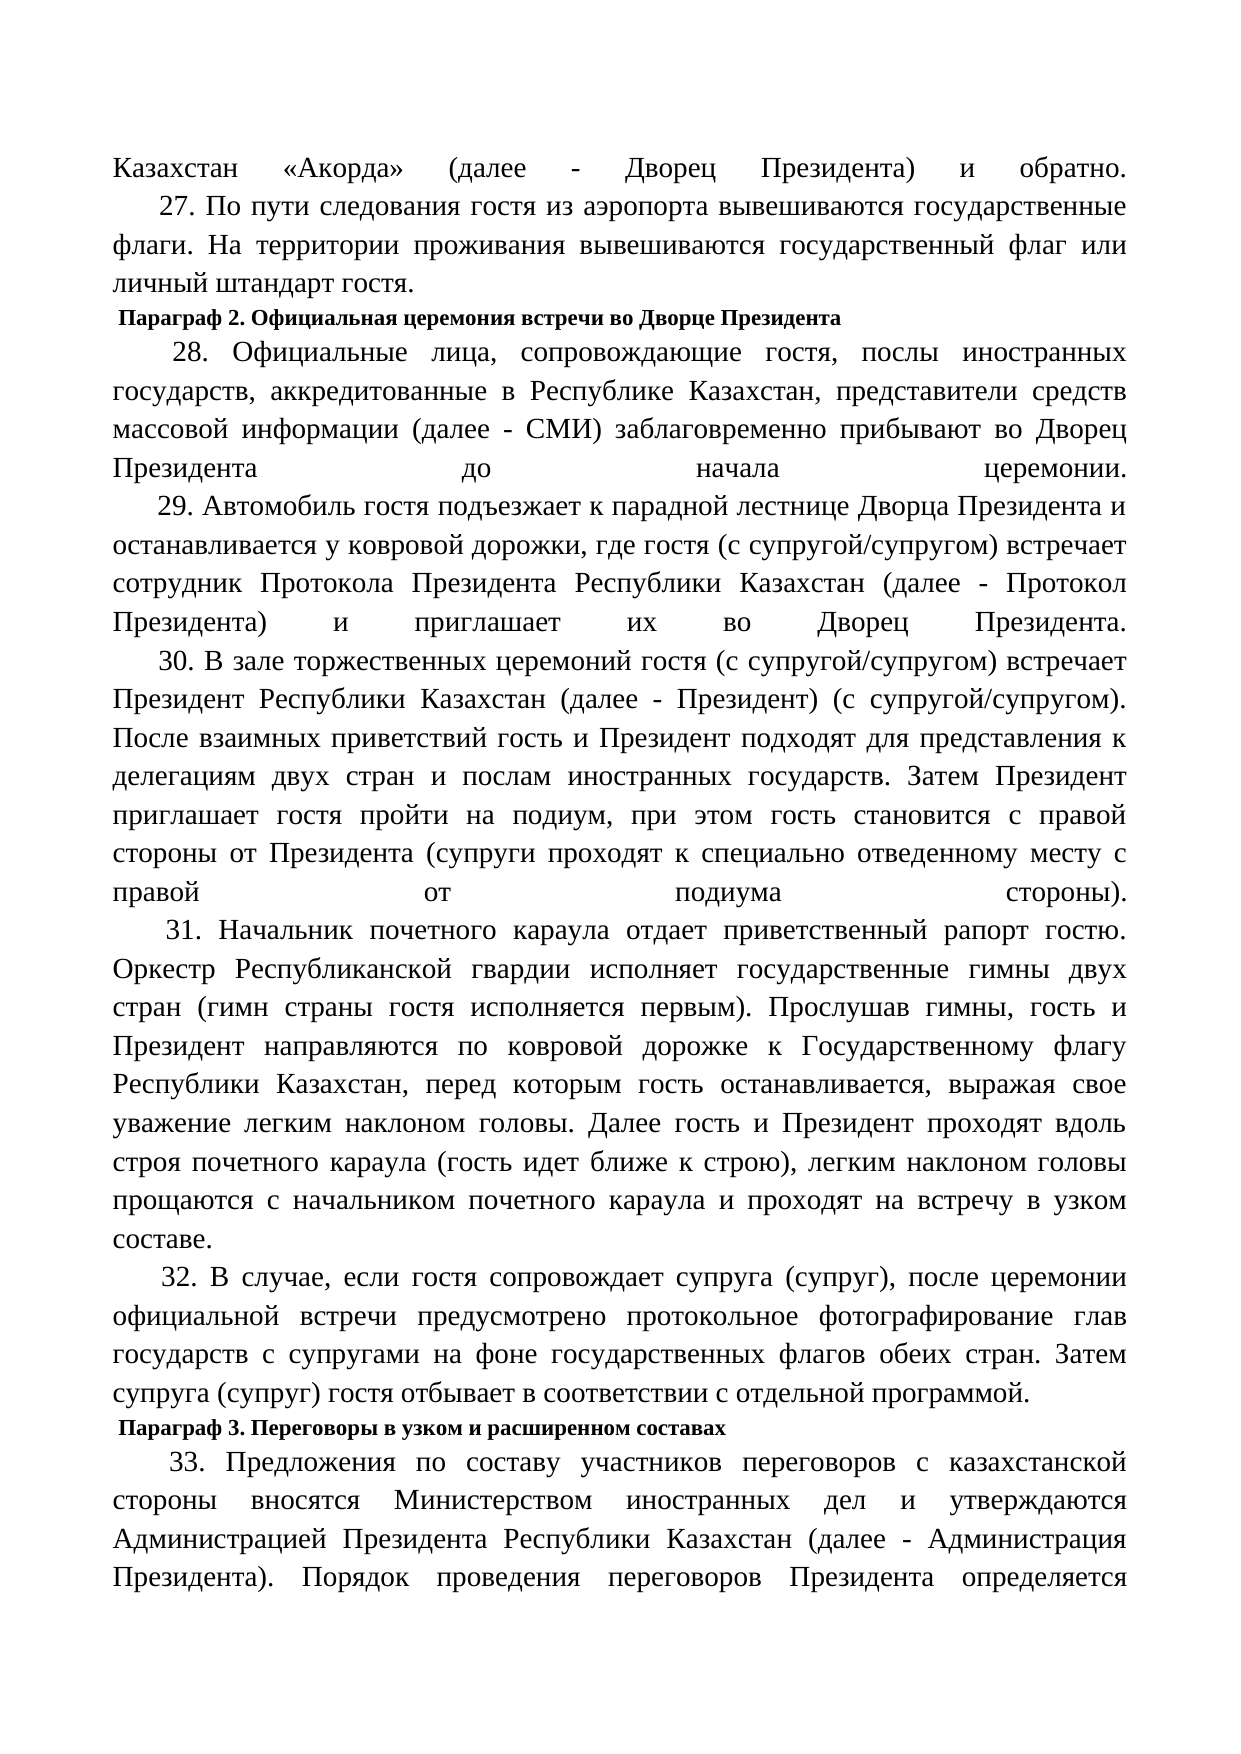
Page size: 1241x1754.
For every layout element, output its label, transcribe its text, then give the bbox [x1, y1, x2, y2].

text Параграф 2. Официальная церемония встречи во Дворце Президента [112, 304, 1128, 331]
text 28. Официальные лица, сопровождающие гостя, послы иностранных государств, аккредитованные в Республике Казахстан, представители средств массовой информации (далее - СМИ) заблаговременно прибывают во Дворец Президента до начала церемонии. 29. Автомобиль гостя подъезжает к парадной лестнице Дворца Президента и останавливается у ковровой дорожки, где гостя (с супругой/супругом) встречает сотрудник Протокола Президента Республики Казахстан (далее - Протокол Президента) и приглашает их во Дворец Президента. 30. В зале торжественных церемоний гостя (с супругой/супругом) встречает Президент Республики Казахстан (далее - Президент) (с супругой/супругом). После взаимных приветствий гость и Президент подходят для представления к делегациям двух стран и послам иностранных государств. Затем Президент приглашает гостя пройти на подиум, при этом гость становится с правой стороны от Президента (супруги проходят к специально отведенному месту с правой от подиума стороны). 31. Начальник почетного караула отдает приветственный рапорт гостю. Оркестр Республиканской гвардии исполняет государственные гимны двух стран (гимн страны гостя исполняется первым). Прослушав гимны, гость и Президент направляются по ковровой дорожке к Государственному флагу Республики Казахстан, перед которым гость останавливается, выражая свое уважение легким наклоном головы. Далее гость и Президент проходят вдоль строя почетного караула (гость идет ближе к строю), легким наклоном головы прощаются с начальником почетного караула и проходят на встречу в узком составе. 32. В случае, если гостя сопровождает супруга (супруг), после церемонии официальной встречи предусмотрено протокольное фотографирование глав государств с супругами на фоне государственных флагов обеих стран. Затем супруга (супруг) гостя отбывает в соответствии с отдельной программой. [112, 334, 1128, 1408]
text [112, 1444, 1128, 1593]
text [112, 150, 1128, 299]
text Параграф 3. Переговоры в узком и расширенном составах [112, 1413, 1128, 1440]
